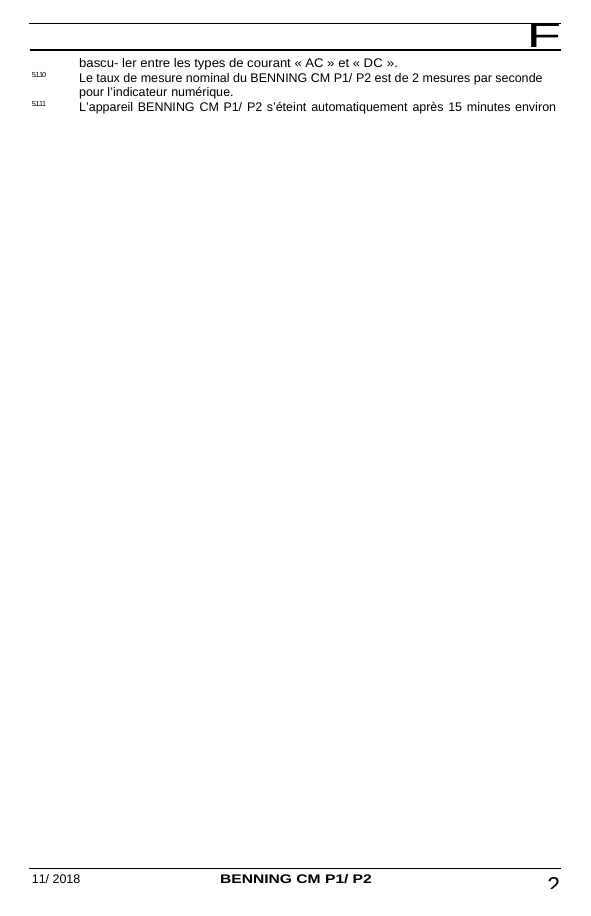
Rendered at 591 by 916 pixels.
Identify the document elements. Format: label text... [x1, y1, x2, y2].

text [79, 56, 559, 70]
list L’appareil BENNING CM P1/ P2 s’éteint automatiquement après 15 minutes environ [32, 99, 591, 113]
list Le taux de mesure nominal du BENNING CM P1/ P2 est de 2 mesures par seconde pour l’indicateur numérique. [32, 70, 559, 99]
